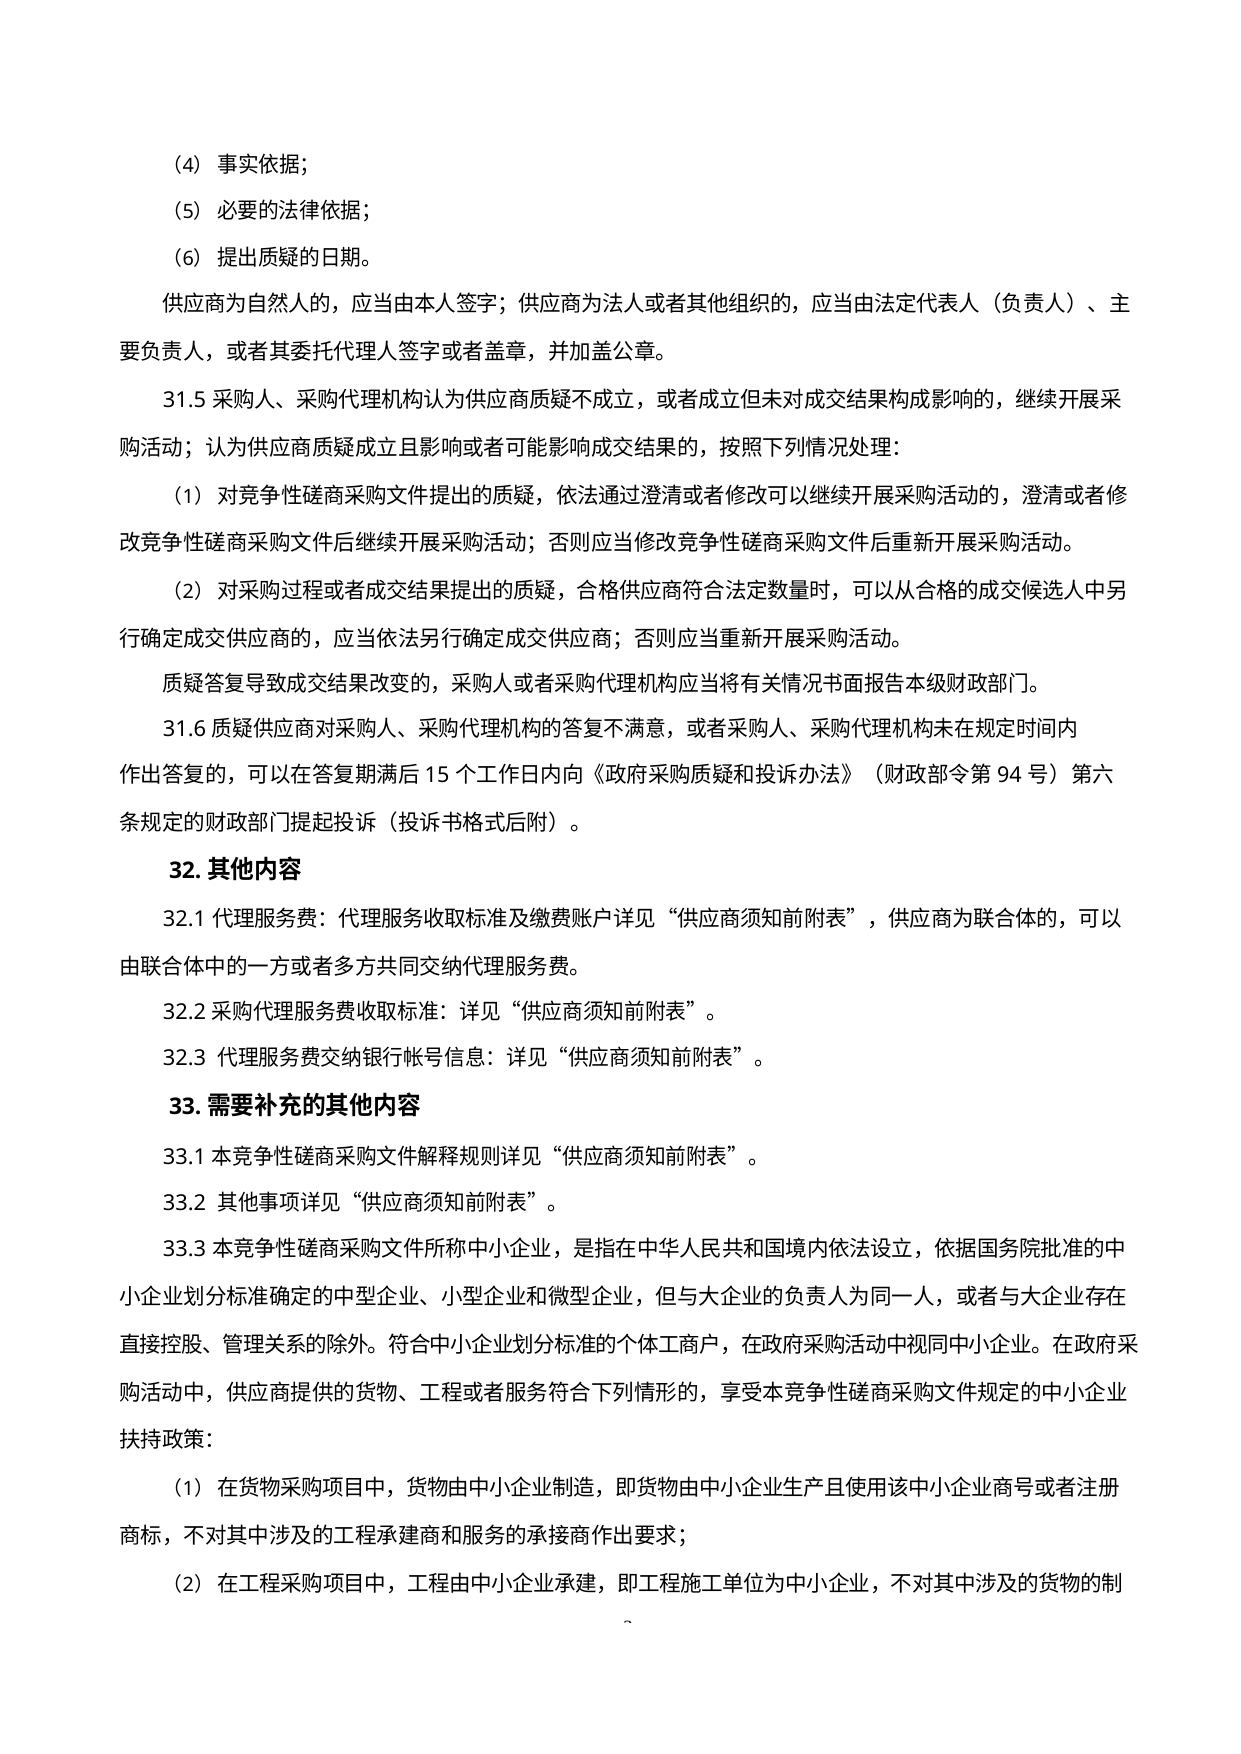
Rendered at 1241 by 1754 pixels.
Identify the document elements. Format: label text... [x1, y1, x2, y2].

list 质疑供应商对采购人、采购代理机构的答复不满意，或者采购人、采购代理机构未在规定时间内 [163, 711, 1163, 742]
list 采购人、采购代理机构认为供应商质疑不成立，或者成立但未对成交结果构成影响的，继续开展采购活动；认为供应商质疑成立且影响或者可能影响成交结果的，按照下列情况处理： [119, 382, 1128, 461]
list 其他事项详见“供应商须知前附表”。 [163, 1185, 1163, 1217]
subtitle 其他内容 [169, 853, 1163, 885]
list 本竞争性磋商采购文件所称中小企业，是指在中华人民共和国境内依法设立，依据国务院批准的中小企业划分标准确定的中型企业、小型企业和微型企业，但与大企业的负责人为同一人，或者与大企业存在直接控股、管理关系的除外。符合中小企业划分标准的个体工商户，在政府采购活动中视同中小企业。在政府采购活动中，供应商提供的货物、工程或者服务符合下列情形的，享受本竞争性磋商采购文件规定的中小企业扶持政策： [119, 1231, 1139, 1454]
text 作出答复的，可以在答复期满后 15 个工作日内向《政府采购质疑和投诉办法》（财政部令第 94 号）第六条规定的财政部门提起投诉（投诉书格式后附）。 [119, 757, 1128, 837]
list 本竞争性磋商采购文件解释规则详见“供应商须知前附表”。 [163, 1139, 1163, 1170]
list 提出质疑的日期。 [163, 239, 1163, 271]
list 对竞争性磋商采购文件提出的质疑，依法通过澄清或者修改可以继续开展采购活动的，澄清或者修改竞争性磋商采购文件后继续开展采购活动；否则应当修改竞争性磋商采购文件后重新开展采购活动。 [119, 478, 1128, 557]
list 对采购过程或者成交结果提出的质疑，合格供应商符合法定数量时，可以从合格的成交候选人中另行确定成交供应商的，应当依法另行确定成交供应商；否则应当重新开展采购活动。 [119, 573, 1128, 653]
text 供应商为自然人的，应当由本人签字；供应商为法人或者其他组织的，应当由法定代表人（负责人）、主要负责人，或者其委托代理人签字或者盖章，并加盖公章。 [119, 286, 1139, 365]
list 事实依据； [163, 147, 1163, 179]
list 代理服务费交纳银行帐号信息：详见“供应商须知前附表”。 [163, 1039, 1163, 1071]
text 质疑答复导致成交结果改变的，采购人或者采购代理机构应当将有关情况书面报告本级财政部门。 [163, 669, 1163, 697]
list 必要的法律依据； [163, 193, 1163, 225]
list 采购代理服务费收取标准：详见“供应商须知前附表”。 [163, 997, 1163, 1025]
list 在货物采购项目中，货物由中小企业制造，即货物由中小企业生产且使用该中小企业商号或者注册商标，不对其中涉及的工程承建商和服务的承接商作出要求； [119, 1470, 1128, 1550]
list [119, 1566, 1128, 1598]
list 代理服务费：代理服务收取标准及缴费账户详见“供应商须知前附表”，供应商为联合体的，可以由联合体中的一方或者多方共同交纳代理服务费。 [119, 901, 1128, 981]
subtitle 需要补充的其他内容 [169, 1086, 1163, 1122]
